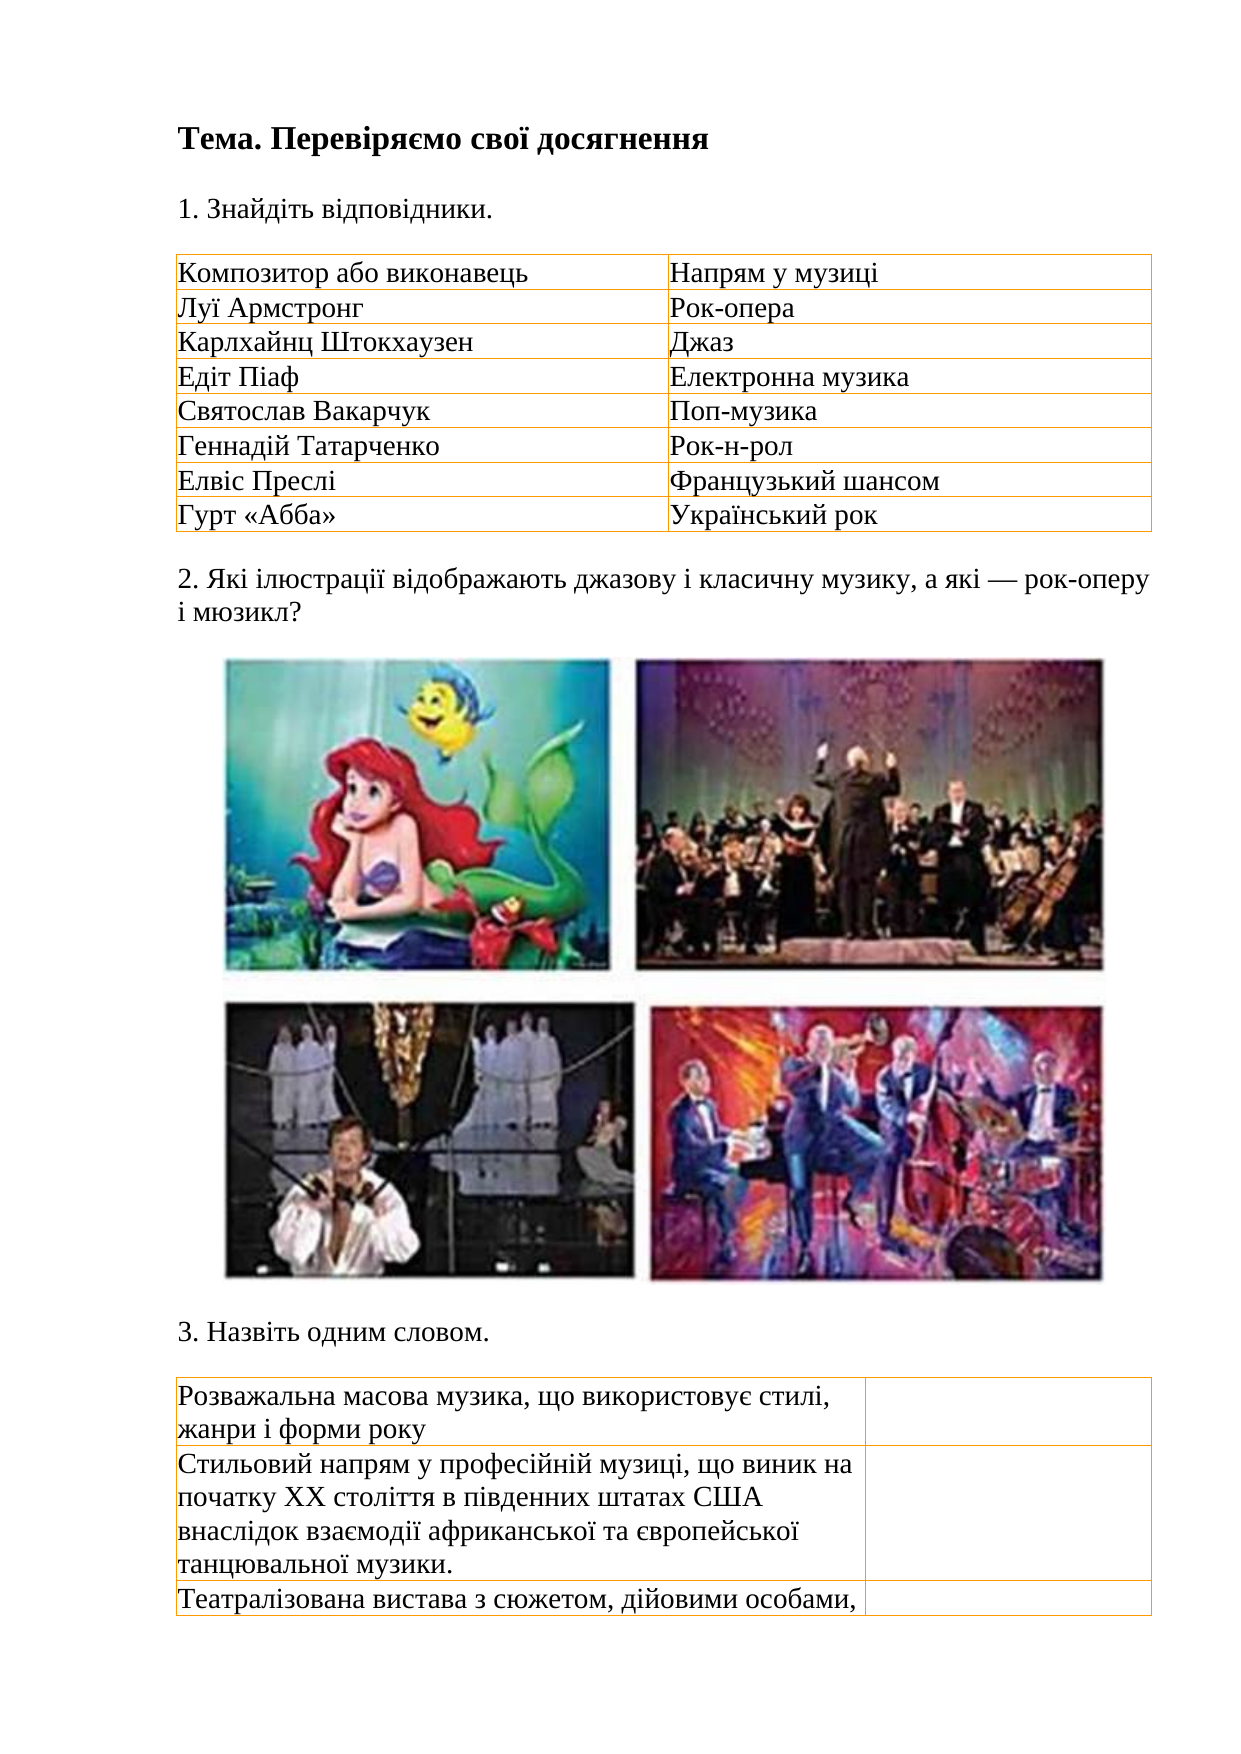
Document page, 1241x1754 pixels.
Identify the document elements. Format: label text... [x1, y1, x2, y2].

table_header Композитор або виконавець [177, 255, 668, 289]
table_cell Джаз [669, 324, 1151, 358]
table_header [866, 1378, 1151, 1445]
table_cell Рок-опера [669, 290, 1151, 323]
table_cell Гурт «Абба» [177, 497, 668, 531]
table_cell Елвіс Преслі [177, 463, 668, 496]
table_cell Луї Армстронг [177, 290, 668, 323]
table_header Розважальна масова музика, що використовує стилі, жанри і форми року [177, 1378, 865, 1445]
table_cell Святослав Вакарчук [177, 394, 668, 427]
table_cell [177, 1581, 865, 1615]
text 2. Які ілюстрації відображають джазову і класичну музику, а які — рок-оперу і мюзикл? [177, 561, 1152, 628]
text 3. Назвіть одним словом. [177, 1314, 1152, 1348]
table_cell Електронна музика [669, 359, 1151, 392]
table_header Напрям у музиці [669, 255, 1151, 289]
text Тема. Перевіряємо свої досягнення [177, 118, 1152, 156]
table_cell Стильовий напрям у професійній музиці, що виник на початку XX століття в південних штатах США внаслідок взаємодії африканської та європейської танцювальної музики. [177, 1446, 865, 1580]
table_cell Український рок [669, 497, 1151, 531]
table_cell Французький шансом [669, 463, 1151, 496]
table_cell [866, 1581, 1151, 1615]
picture [222, 657, 1107, 1285]
text 1. Знайдіть відповідники. [177, 191, 1152, 225]
table_cell Геннадій Татарченко [177, 428, 668, 462]
table_cell Карлхайнц Штокхаузен [177, 324, 668, 358]
table_cell Едіт Піаф [177, 359, 668, 392]
table_cell Рок-н-рол [669, 428, 1151, 462]
table_cell [866, 1446, 1151, 1580]
table_cell Поп-музика [669, 394, 1151, 427]
